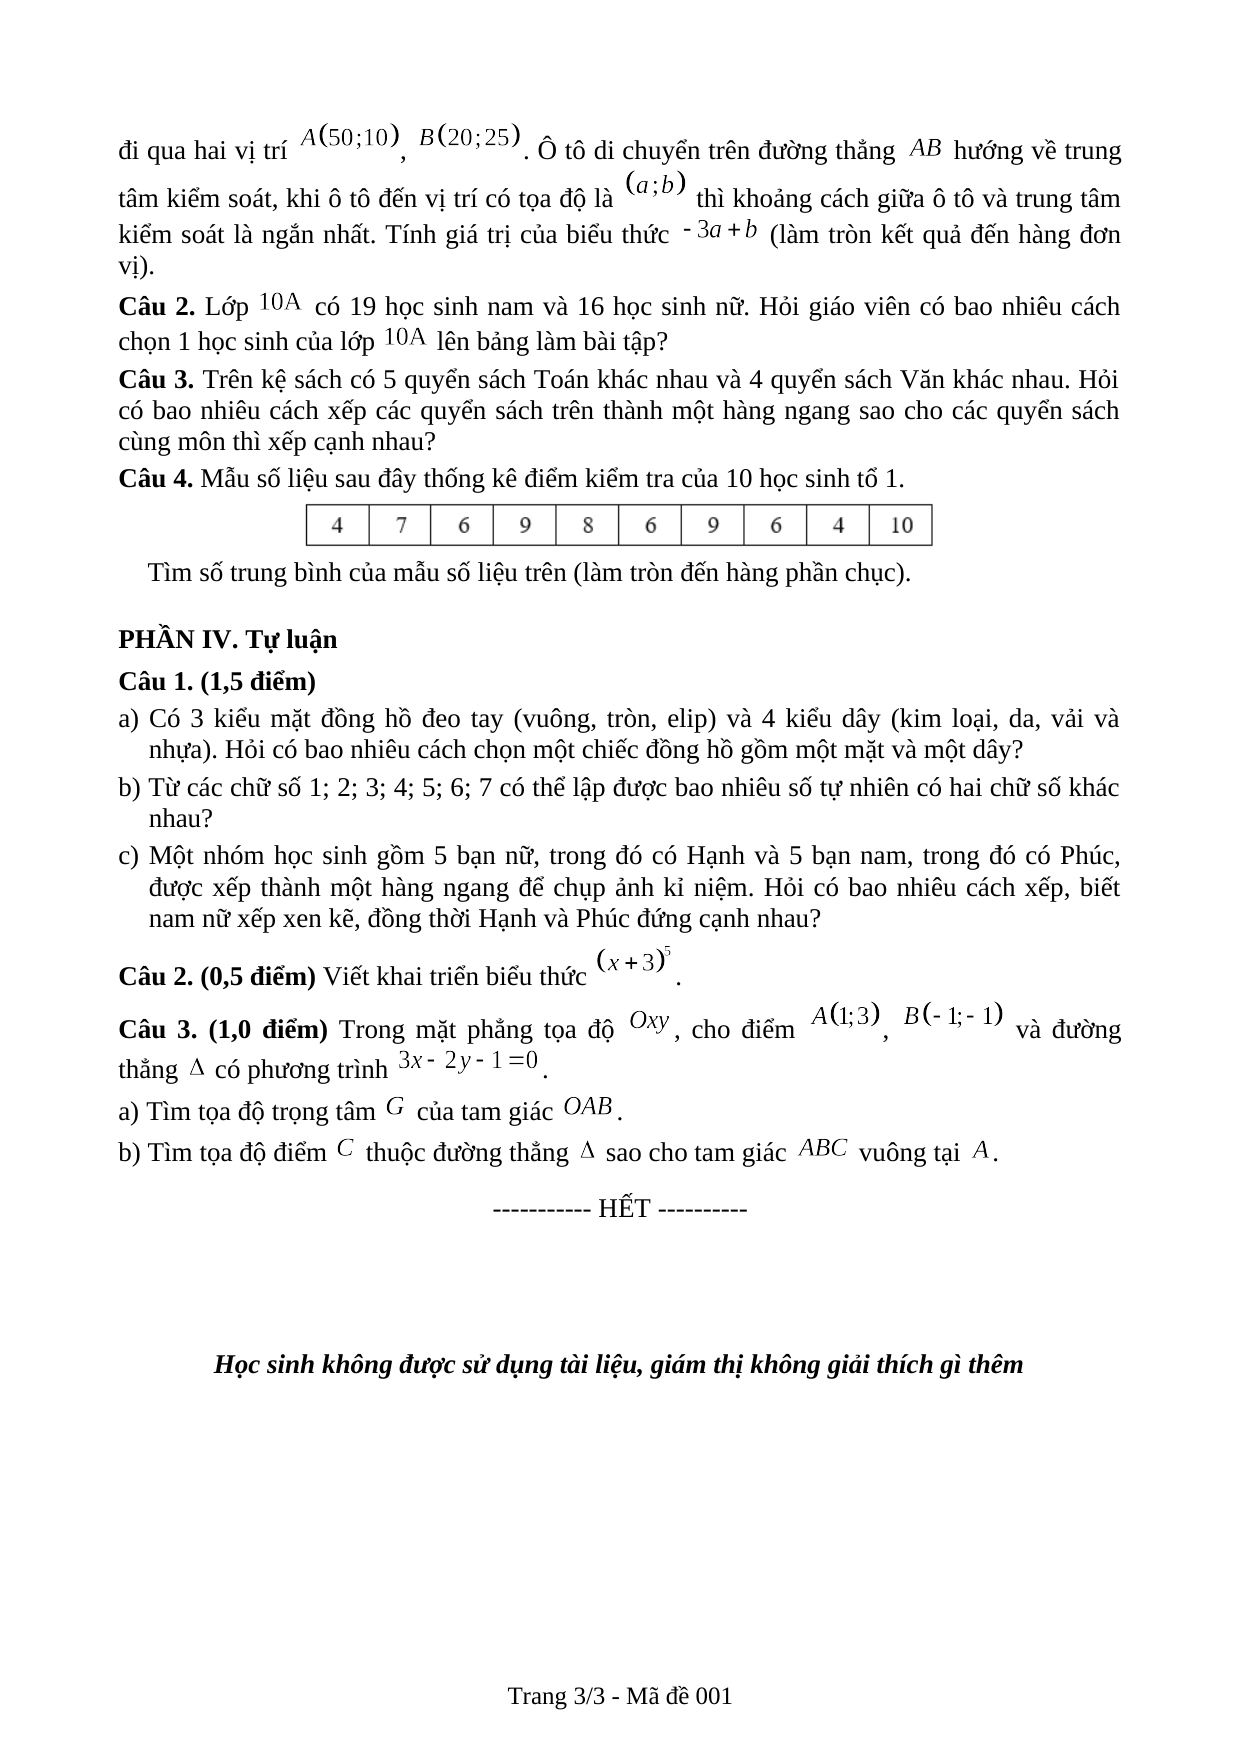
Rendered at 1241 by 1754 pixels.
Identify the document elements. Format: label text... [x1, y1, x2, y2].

picture [301, 500, 939, 550]
text Học sinh không được sử dụng tài liệu, giám thị không giải thích gì thêm [118, 1348, 1122, 1379]
list PHẦN IV. Tự luận [118, 623, 1122, 654]
text Câu 1. (1,5 điểm) [118, 665, 1122, 696]
text c) Một nhóm học sinh gồm 5 bạn nữ, trong đó có Hạnh và 5 bạn nam, trong đó có Phúc, được xếp thành một hàng ngang để chụp ảnh kỉ niệm. Hỏi có bao nhiêu cách xếp, biết nam nữ xếp xen kẽ, đồng thời Hạnh và Phúc đứng cạnh nhau? [118, 839, 1122, 933]
text Câu 2. Lớp có 19 học sinh nam và 16 học sinh nữ. Hỏi giáo viên có bao nhiêu cách chọn 1 học sinh của lớp lên bảng làm bài tập? [118, 287, 1122, 357]
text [118, 118, 1122, 280]
text Tìm số trung bình của mẫu số liệu trên (làm tròn đến hàng phần chục). [118, 556, 1122, 587]
text Câu 3. Trên kệ sách có 5 quyển sách Toán khác nhau và 4 quyển sách Văn khác nhau. Hỏi có bao nhiêu cách xếp các quyển sách trên thành một hàng ngang sao cho các quyển sách cùng môn thì xếp cạnh nhau? [118, 363, 1122, 456]
text b) Từ các chữ số 1; 2; 3; 4; 5; 6; 7 có thể lập được bao nhiêu số tự nhiên có hai chữ số khác nhau? [118, 771, 1122, 833]
text Câu 2. (0,5 điểm) Viết khai triển biểu thức . [118, 939, 1122, 991]
text a) Tìm tọa độ trọng tâm của tam giác . [118, 1091, 1122, 1126]
text Câu 3. (1,0 điểm) Trong mặt phẳng tọa độ , cho điểm , và đường thẳng có phương trình . [118, 997, 1122, 1085]
text Câu 4. Mẫu số liệu sau đây thống kê điểm kiểm tra của 10 học sinh tổ 1. [118, 462, 1122, 494]
text b) Tìm tọa độ điểm thuộc đường thẳng sao cho tam giác vuông tại . [118, 1132, 1122, 1167]
text ----------- HẾT ---------- [118, 1192, 1122, 1223]
text a) Có 3 kiểu mặt đồng hồ đeo tay (vuông, tròn, elip) và 4 kiểu dây (kim loại, da, vải và nhựa). Hỏi có bao nhiêu cách chọn một chiếc đồng hồ gồm một mặt và một dây? [118, 702, 1122, 765]
